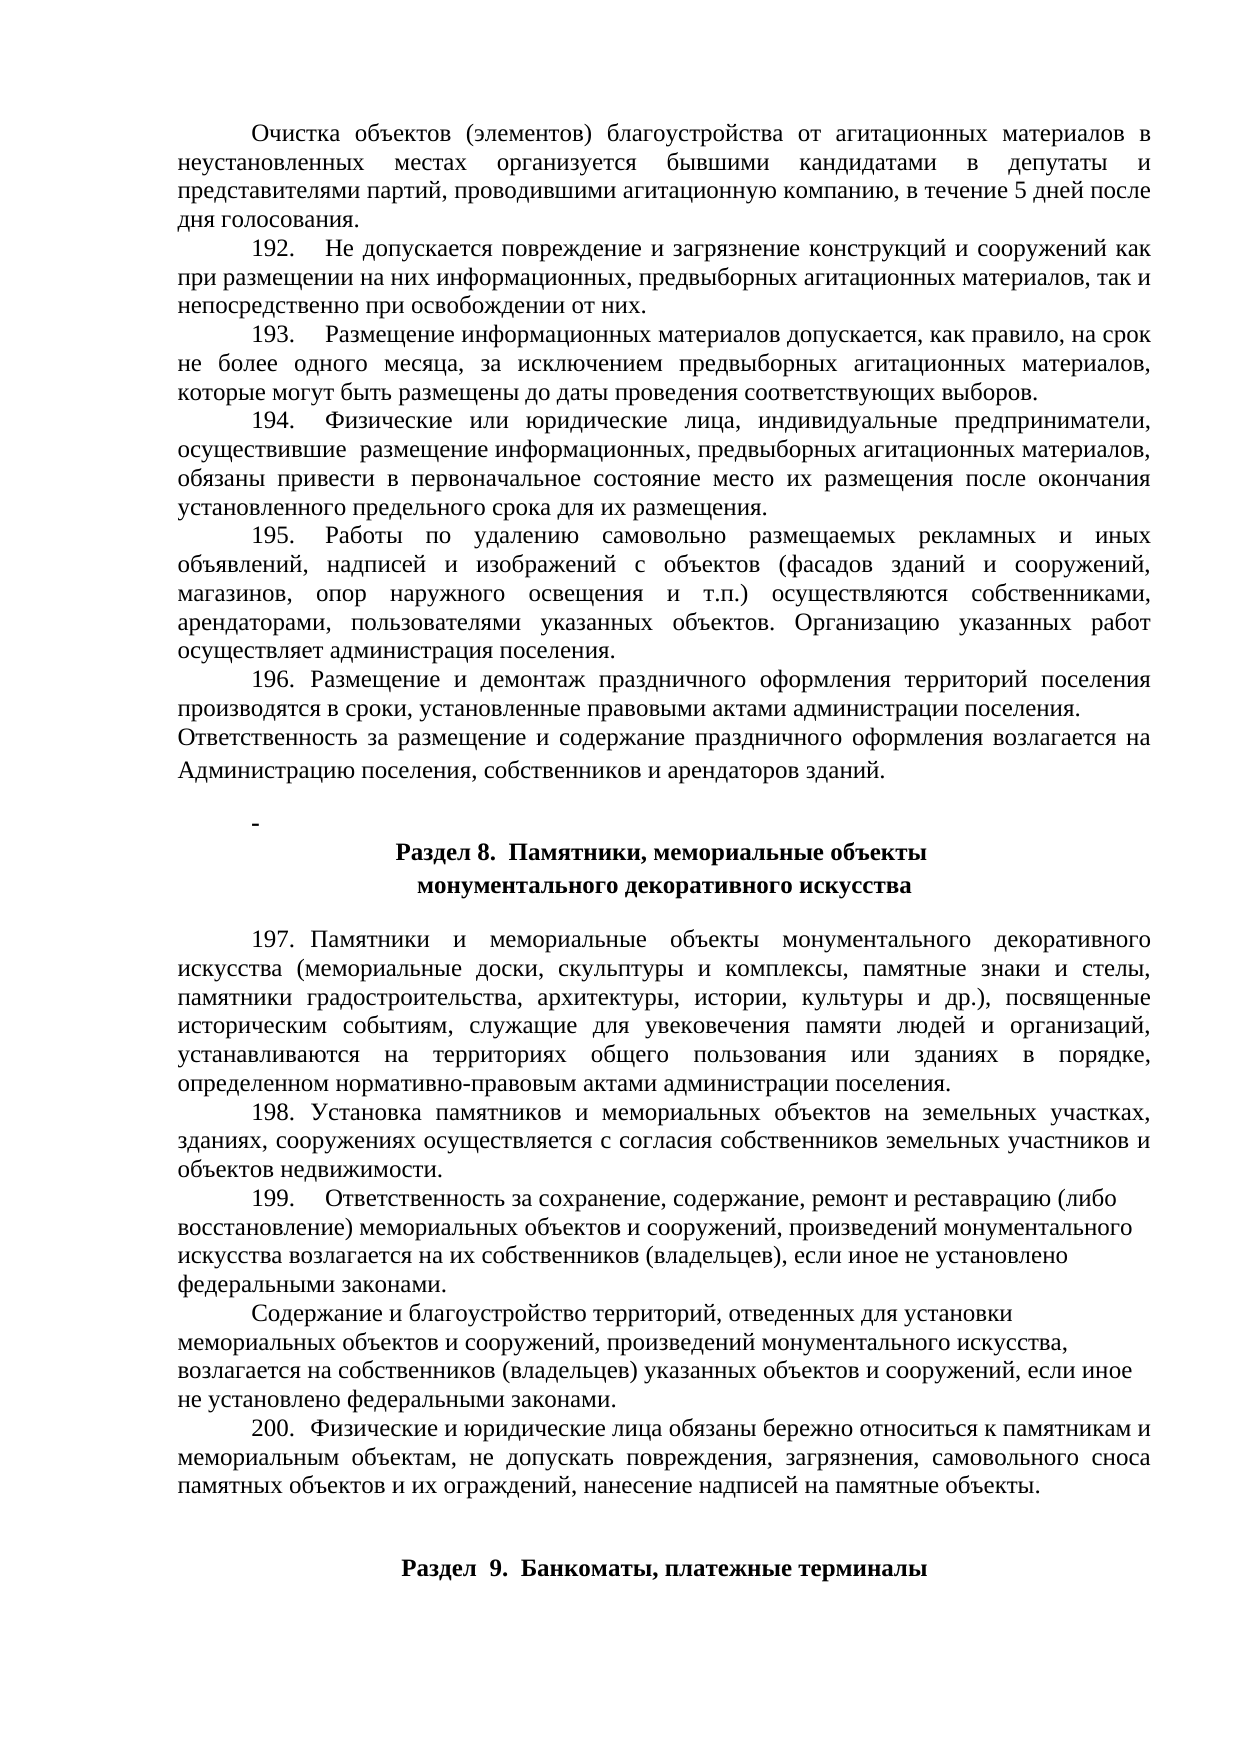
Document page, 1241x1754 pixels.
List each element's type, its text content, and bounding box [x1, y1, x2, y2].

list Не допускается повреждение и загрязнение конструкций и сооружений как при размещении на них информационных, предвыборных агитационных материалов, так и непосредственно при освобождении от них. [177, 233, 1152, 319]
list Размещение информационных материалов допускается, как правило, на срок не более одного месяца, за исключением предвыборных агитационных материалов, которые могут быть размещены до даты проведения соответствующих выборов. [177, 319, 1152, 406]
list Установка памятников и мемориальных объектов на земельных участках, зданиях, сооружениях осуществляется с согласия собственников земельных участников и объектов недвижимости. [177, 1097, 1152, 1183]
list Физические и юридические лица обязаны бережно относиться к памятникам и мемориальным объектам, не допускать повреждения, загрязнения, самовольного сноса памятных объектов и их ограждений, нанесение надписей на памятные объекты. [177, 1413, 1152, 1499]
list Работы по удалению самовольно размещаемых рекламных и иных объявлений, надписей и изображений с объектов (фасадов зданий и сооружений, магазинов, опор наружного освещения и т.п.) осуществляются собственниками, арендаторами, пользователями указанных объектов. Организацию указанных работ осуществляет администрация поселения. [177, 521, 1152, 664]
list Ответственность за сохранение, содержание, ремонт и реставрацию (либо восстановление) мемориальных объектов и сооружений, произведений монументального искусства возлагается на их собственников (владельцев), если иное не установлено федеральными законами. [177, 1183, 1152, 1298]
list Физические или юридические лица, индивидуальные предприниматели, осуществившие размещение информационных, предвыборных агитационных материалов, обязаны привести в первоначальное состояние место их размещения после окончания установленного предельного срока для их размещения. [177, 406, 1152, 521]
text Очистка объектов (элементов) благоустройства от агитационных материалов в неустановленных местах организуется бывшими кандидатами в депутаты и представителями партий, проводившими агитационную компанию, в течение 5 дней после дня голосования. [177, 118, 1152, 233]
list Памятники и мемориальные объекты монументального декоративного искусства (мемориальные доски, скульптуры и комплексы, памятные знаки и стелы, памятники градостроительства, архитектуры, истории, культуры и др.), посвященные историческим событиям, служащие для увековечения памяти людей и организаций, устанавливаются на территориях общего пользования или зданиях в порядке, определенном нормативно-правовым актами администрации поселения. [177, 924, 1152, 1097]
text Раздел 9. Банкоматы, платежные терминалы [177, 1553, 1152, 1582]
list Размещение и демонтаж праздничного оформления территорий поселения производятся в сроки, установленные правовыми актами администрации поселения. [177, 664, 1152, 722]
text Содержание и благоустройство территорий, отведенных для установки мемориальных объектов и сооружений, произведений монументального искусства, возлагается на собственников (владельцев) указанных объектов и сооружений, если иное не установлено федеральными законами. [177, 1298, 1152, 1413]
text Ответственность за размещение и содержание праздничного оформления возлагается на Администрацию поселения, собственников и арендаторов зданий. [177, 722, 1152, 784]
text Раздел 8. Памятники, мемориальные объекты монументального декоративного искусства [177, 837, 1152, 899]
